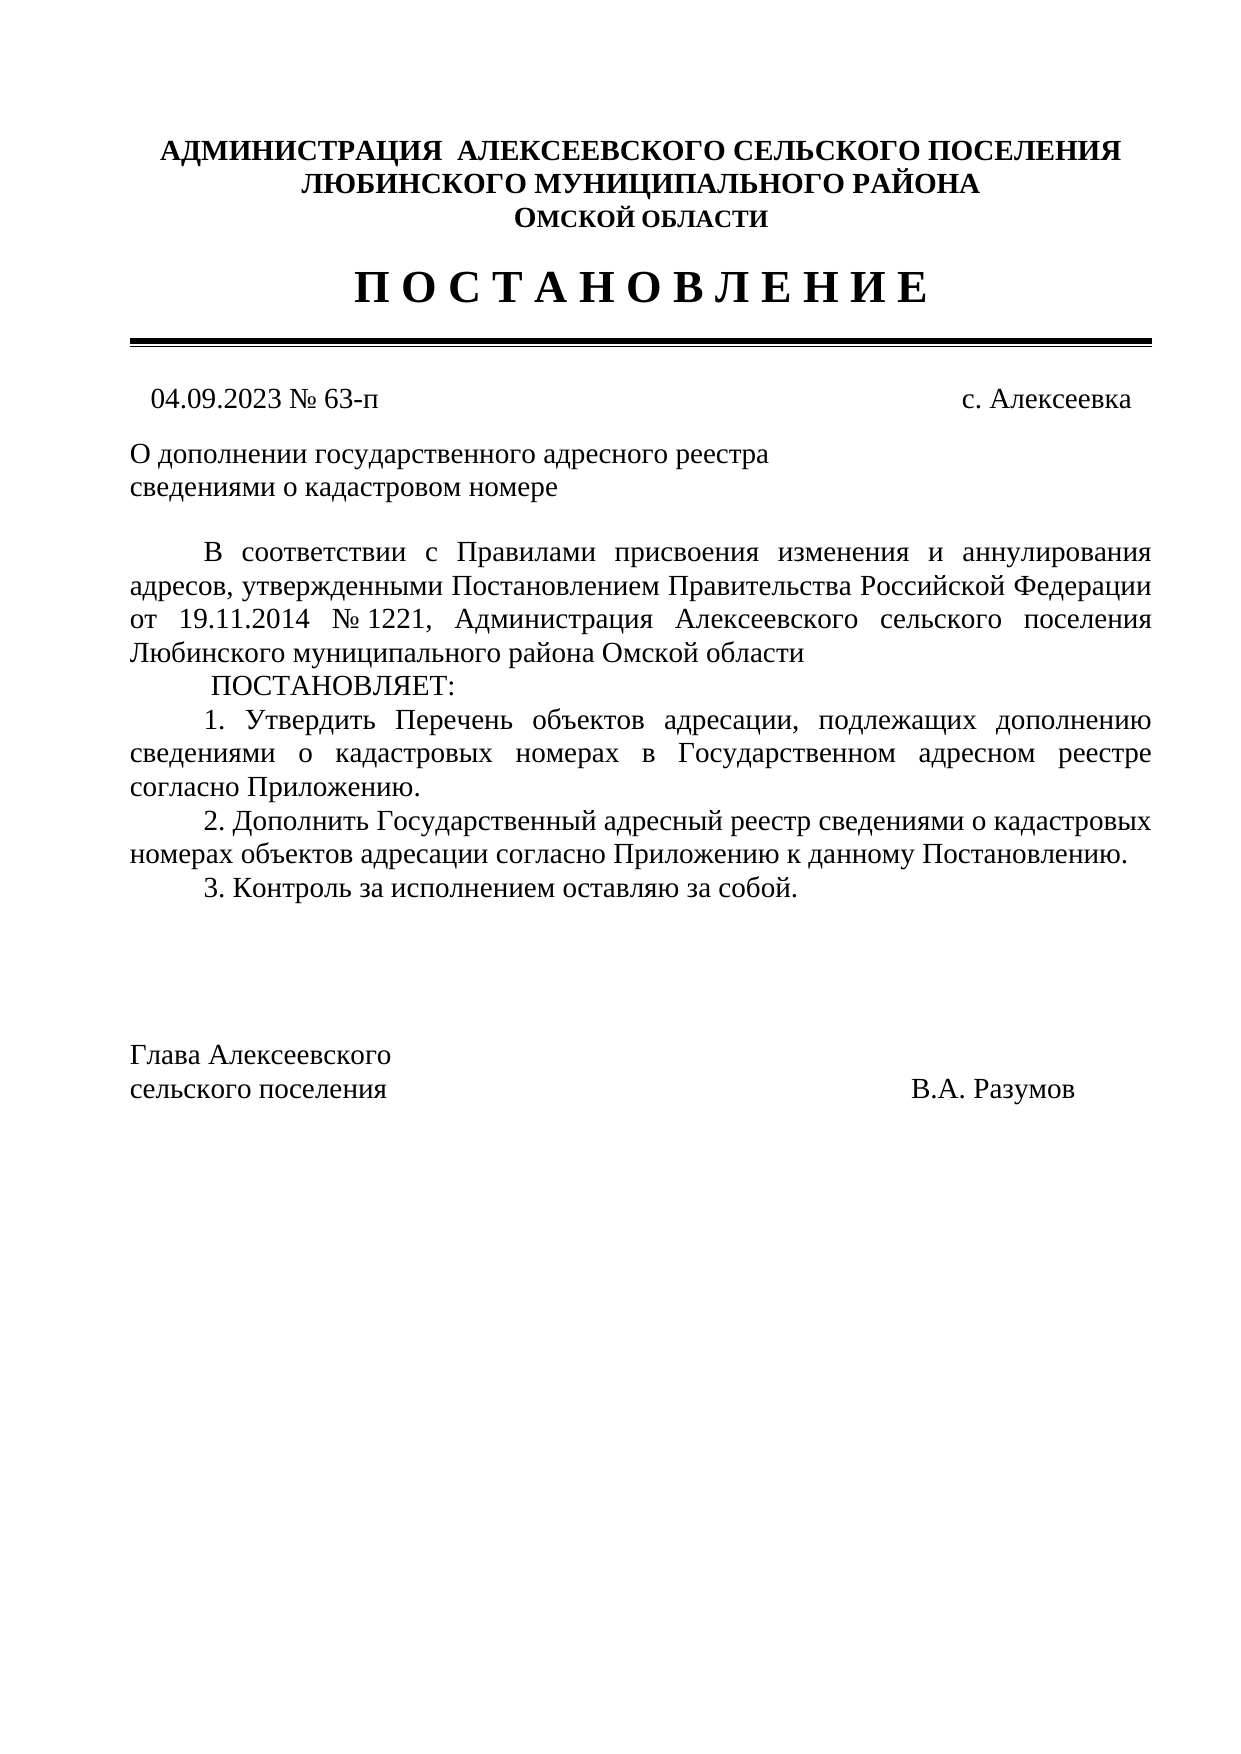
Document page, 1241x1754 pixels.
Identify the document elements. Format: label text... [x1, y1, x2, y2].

text ЛЮБИНСКОГО МУНИЦИПАЛЬНОГО РАЙОНА [129, 166, 1152, 200]
text 1. Утвердить Перечень объектов адресации, подлежащих дополнению сведениями о кадастровых номерах в Государственном адресном реестре согласно Приложению. [129, 702, 1152, 803]
text сведениями о кадастровом номере [129, 469, 1152, 503]
text В соответствии с Правилами присвоения изменения и аннулирования адресов, утвержденными Постановлением Правительства Российской Федерации от 19.11.2014 № 1221, Администрация Алексеевского сельского поселения Любинского муниципального района Омской области [129, 534, 1152, 668]
text П О С Т А Н О В Л Е Н И Е [129, 260, 1152, 313]
text сельского поселения В.А. Разумов [129, 1071, 1152, 1104]
text ОМСКОЙ ОБЛАСТИ [129, 200, 1152, 233]
text О дополнении государственного адресного реестра [129, 436, 1152, 469]
text ПОСТАНОВЛЯЕТ: [129, 668, 1152, 702]
text 04.09.2023 № 63-п с. Алексеевка [129, 381, 1152, 414]
text 2. Дополнить Государственный адресный реестр сведениями о кадастровых номерах объектов адресации согласно Приложению к данному Постановлению. [129, 803, 1152, 870]
text 3. Контроль за исполнением оставляю за собой. [129, 870, 1152, 903]
text АДМИНИСТРАЦИЯ АЛЕКСЕЕВСКОГО СЕЛЬСКОГО ПОСЕЛЕНИЯ [129, 133, 1152, 166]
text Глава Алексеевского [129, 1037, 1152, 1071]
